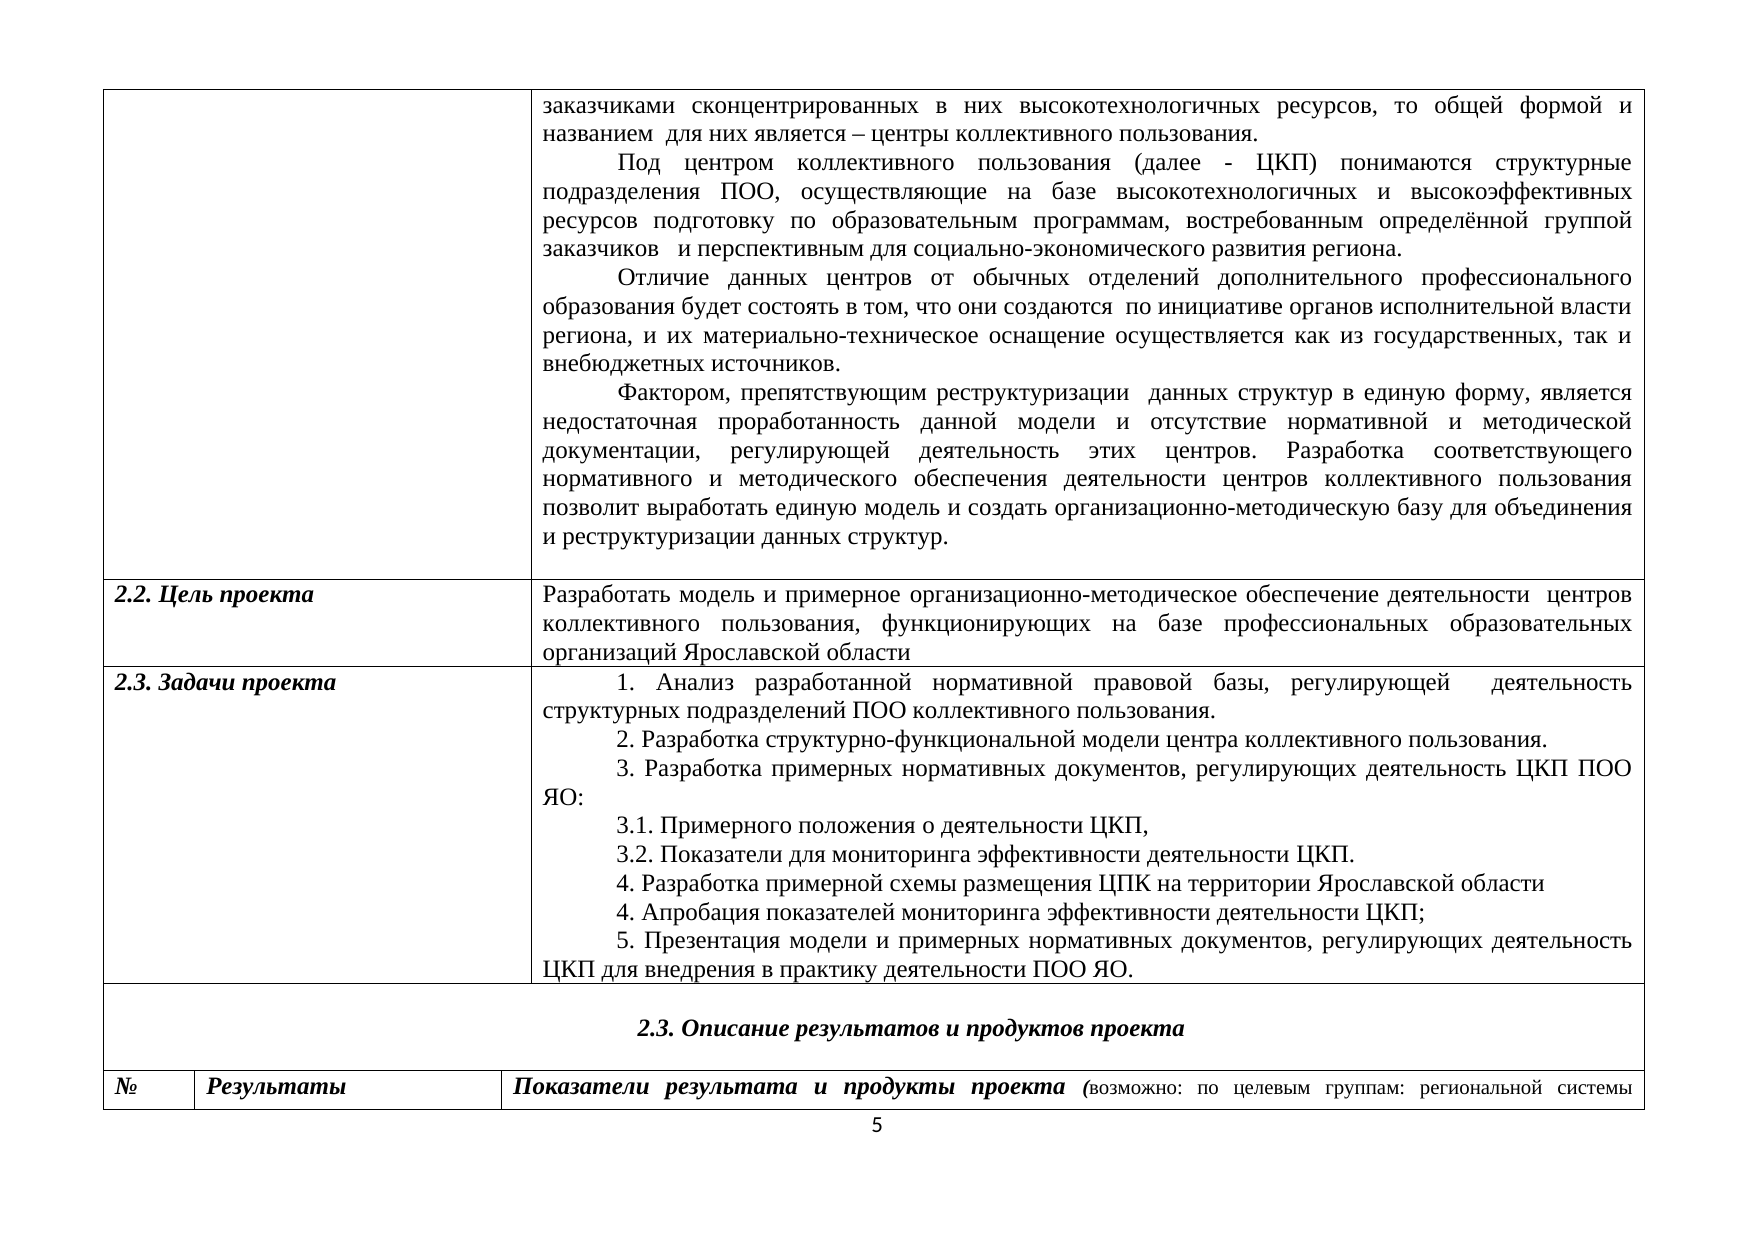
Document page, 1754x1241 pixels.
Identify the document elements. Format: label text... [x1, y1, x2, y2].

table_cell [104, 90, 531, 578]
table_cell 2.2. Цель проекта [104, 580, 531, 666]
table_cell Результаты [195, 1071, 501, 1109]
table_cell Разработать модель и примерное организационно-методическое обеспечение деятельности центров коллективного пользования, функционирующих на базе профессиональных образовательных организаций Ярославской области [532, 580, 1644, 666]
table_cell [532, 90, 1644, 578]
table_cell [502, 1071, 1644, 1109]
table_cell 1. Анализ разработанной нормативной правовой базы, регулирующей деятельность структурных подразделений ПОО коллективного пользования. 2. Разработка структурно-функциональной модели центра коллективного пользования. 3. Разработка примерных нормативных документов, регулирующих деятельность ЦКП ПОО ЯО: 3.1. Примерного положения о деятельности ЦКП, 3.2. Показатели для мониторинга эффективности деятельности ЦКП. 4. Разработка примерной схемы размещения ЦПК на территории Ярославской области 4. Апробация показателей мониторинга эффективности деятельности ЦКП; 5. Презентация модели и примерных нормативных документов, регулирующих деятельность ЦКП для внедрения в практику деятельности ПОО ЯО. [532, 667, 1644, 983]
table_cell 2.3. Задачи проекта [104, 667, 531, 983]
table_cell 2.3. Описание результатов и продуктов проекта [104, 984, 1644, 1070]
table_cell № [104, 1071, 194, 1109]
